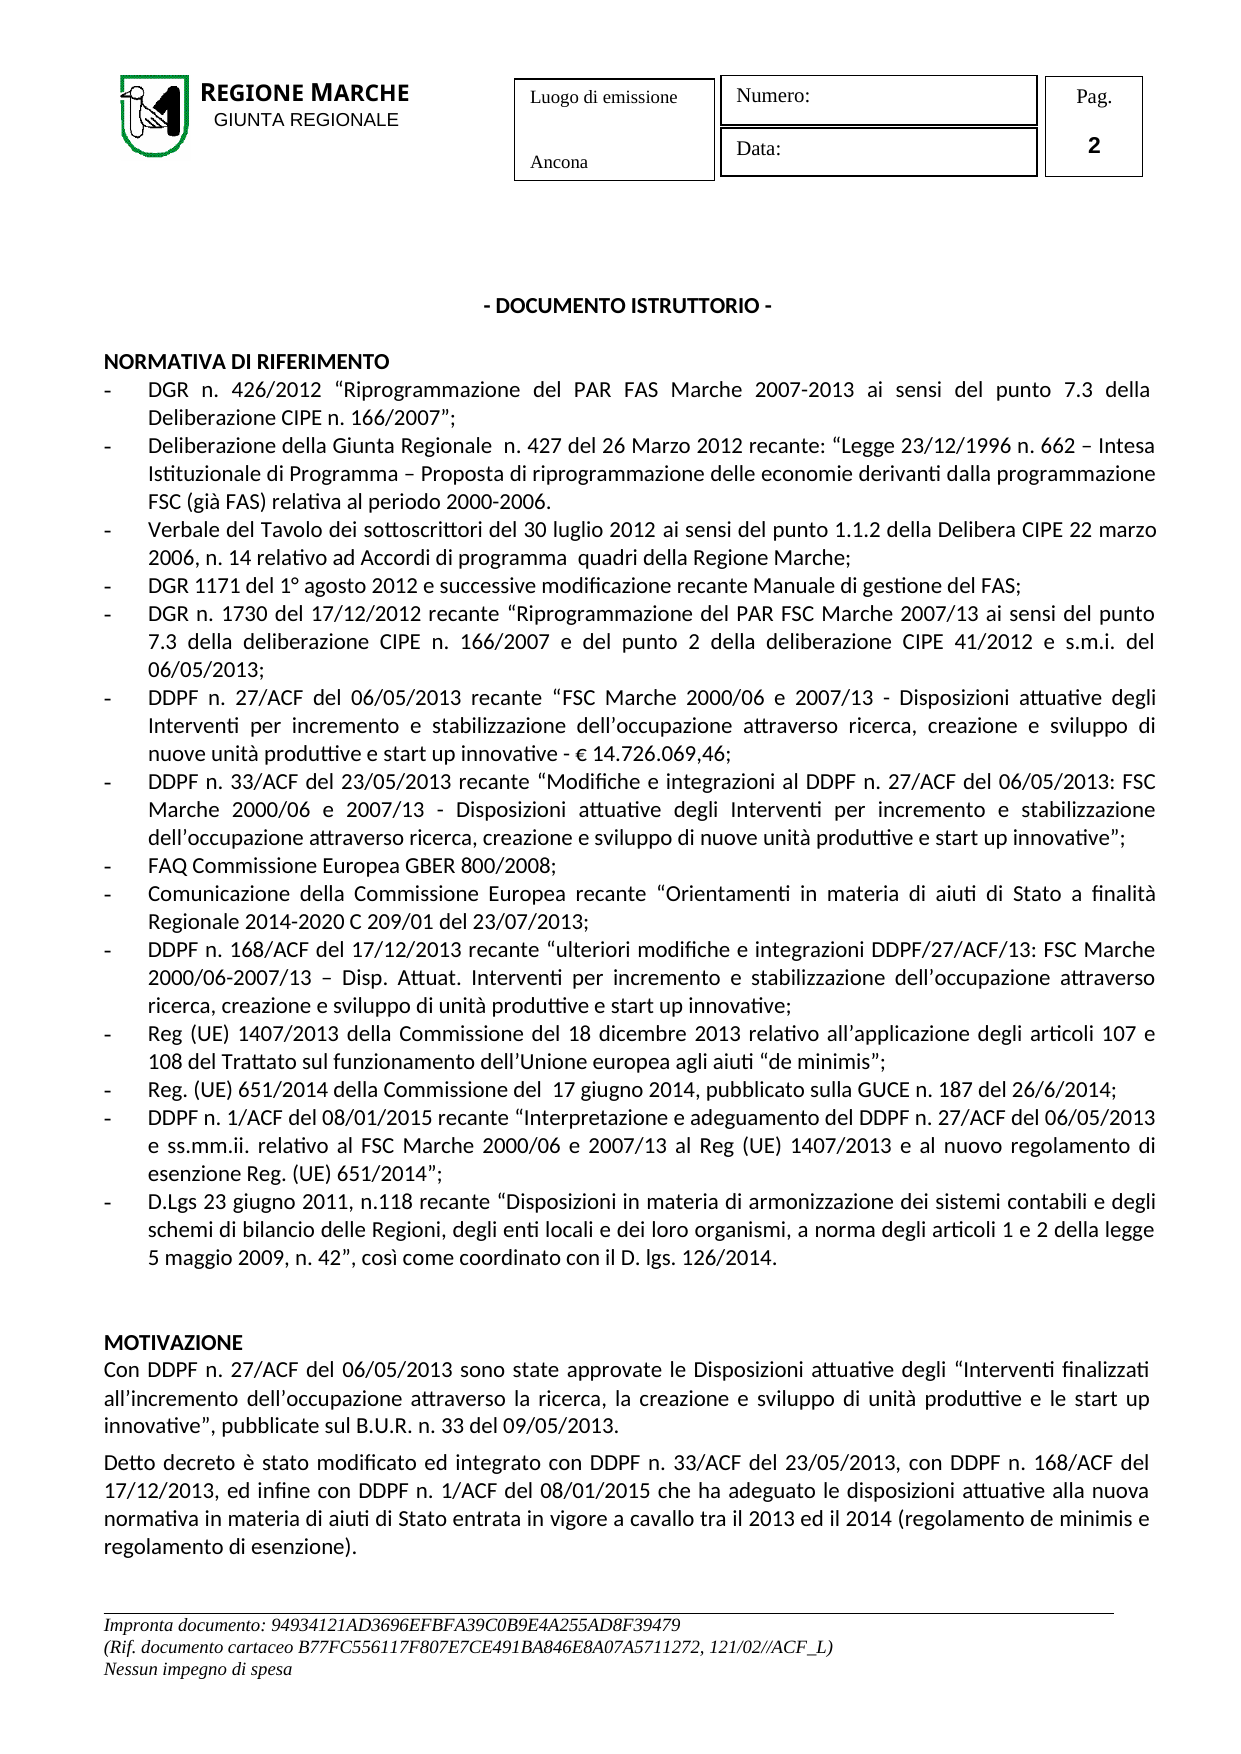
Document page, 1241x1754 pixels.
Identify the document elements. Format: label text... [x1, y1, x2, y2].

text normativa di riferimento [103, 347, 1152, 375]
list DDPF n. 168/ACF del 17/12/2013 recante “ulteriori modifiche e integrazioni DDPF/27/ACF/13: FSC Marche 2000/06-2007/13 – Disp. Attuat. Interventi per incremento e stabilizzazione dell’occupazione attraverso ricerca, creazione e sviluppo di unità produttive e start up innovative; [103, 935, 1158, 1019]
list FAQ Commissione Europea GBER 800/2008; [103, 851, 1158, 879]
text motivazione [103, 1328, 1152, 1356]
list D.Lgs 23 giugno 2011, n.118 recante “Disposizioni in materia di armonizzazione dei sistemi contabili e degli schemi di bilancio delle Regioni, degli enti locali e dei loro organismi, a norma degli articoli 1 e 2 della legge 5 maggio 2009, n. 42”, così come coordinato con il D. lgs. 126/2014. [103, 1187, 1158, 1272]
list DDPF n. 1/ACF del 08/01/2015 recante “Interpretazione e adeguamento del DDPF n. 27/ACF del 06/05/2013 e ss.mm.ii. relativo al FSC Marche 2000/06 e 2007/13 al Reg (UE) 1407/2013 e al nuovo regolamento di esenzione Reg. (UE) 651/2014”; [103, 1103, 1158, 1187]
text Detto decreto è stato modificato ed integrato con DDPF n. 33/ACF del 23/05/2013, con DDPF n. 168/ACF del 17/12/2013, ed infine con DDPF n. 1/ACF del 08/01/2015 che ha adeguato le disposizioni attuative alla nuova normativa in materia di aiuti di Stato entrata in vigore a cavallo tra il 2013 ed il 2014 (regolamento de minimis e regolamento di esenzione). [103, 1448, 1152, 1560]
list Comunicazione della Commissione Europea recante “Orientamenti in materia di aiuti di Stato a finalità Regionale 2014-2020 C 209/01 del 23/07/2013; [103, 879, 1158, 935]
list DGR n. 1730 del 17/12/2012 recante “Riprogrammazione del PAR FSC Marche 2007/13 ai sensi del punto 7.3 della deliberazione CIPE n. 166/2007 e del punto 2 della deliberazione CIPE 41/2012 e s.m.i. del 06/05/2013; [103, 599, 1158, 683]
list DDPF n. 33/ACF del 23/05/2013 recante “Modifiche e integrazioni al DDPF n. 27/ACF del 06/05/2013: FSC Marche 2000/06 e 2007/13 - Disposizioni attuative degli Interventi per incremento e stabilizzazione dell’occupazione attraverso ricerca, creazione e sviluppo di nuove unità produttive e start up innovative”; [103, 767, 1158, 851]
text - DOCUMENTO ISTRUTTORIO - [103, 291, 1152, 319]
list DDPF n. 27/ACF del 06/05/2013 recante “FSC Marche 2000/06 e 2007/13 - Disposizioni attuative degli Interventi per incremento e stabilizzazione dell’occupazione attraverso ricerca, creazione e sviluppo di nuove unità produttive e start up innovative - € 14.726.069,46; [103, 683, 1158, 767]
list Verbale del Tavolo dei sottoscrittori del 30 luglio 2012 ai sensi del punto 1.1.2 della Delibera CIPE 22 marzo 2006, n. 14 relativo ad Accordi di programma quadri della Regione Marche; [103, 515, 1158, 571]
list DGR n. 426/2012 “Riprogrammazione del PAR FAS Marche 2007-2013 ai sensi del punto 7.3 della Deliberazione CIPE n. 166/2007”; [103, 375, 1152, 431]
text Con DDPF n. 27/ACF del 06/05/2013 sono state approvate le Disposizioni attuative degli “Interventi finalizzati all’incremento dell’occupazione attraverso la ricerca, la creazione e sviluppo di unità produttive e le start up innovative”, pubblicate sul B.U.R. n. 33 del 09/05/2013. [103, 1356, 1152, 1440]
list Reg (UE) 1407/2013 della Commissione del 18 dicembre 2013 relativo all’applicazione degli articoli 107 e 108 del Trattato sul funzionamento dell’Unione europea agli aiuti “de minimis”; [103, 1019, 1158, 1075]
list DGR 1171 del 1° agosto 2012 e successive modificazione recante Manuale di gestione del FAS; [103, 571, 1158, 599]
list Reg. (UE) 651/2014 della Commissione del 17 giugno 2014, pubblicato sulla GUCE n. 187 del 26/6/2014; [103, 1075, 1158, 1103]
list Deliberazione della Giunta Regionale n. 427 del 26 Marzo 2012 recante: “Legge 23/12/1996 n. 662 – Intesa Istituzionale di Programma – Proposta di riprogrammazione delle economie derivanti dalla programmazione FSC (già FAS) relativa al periodo 2000-2006. [103, 431, 1158, 515]
